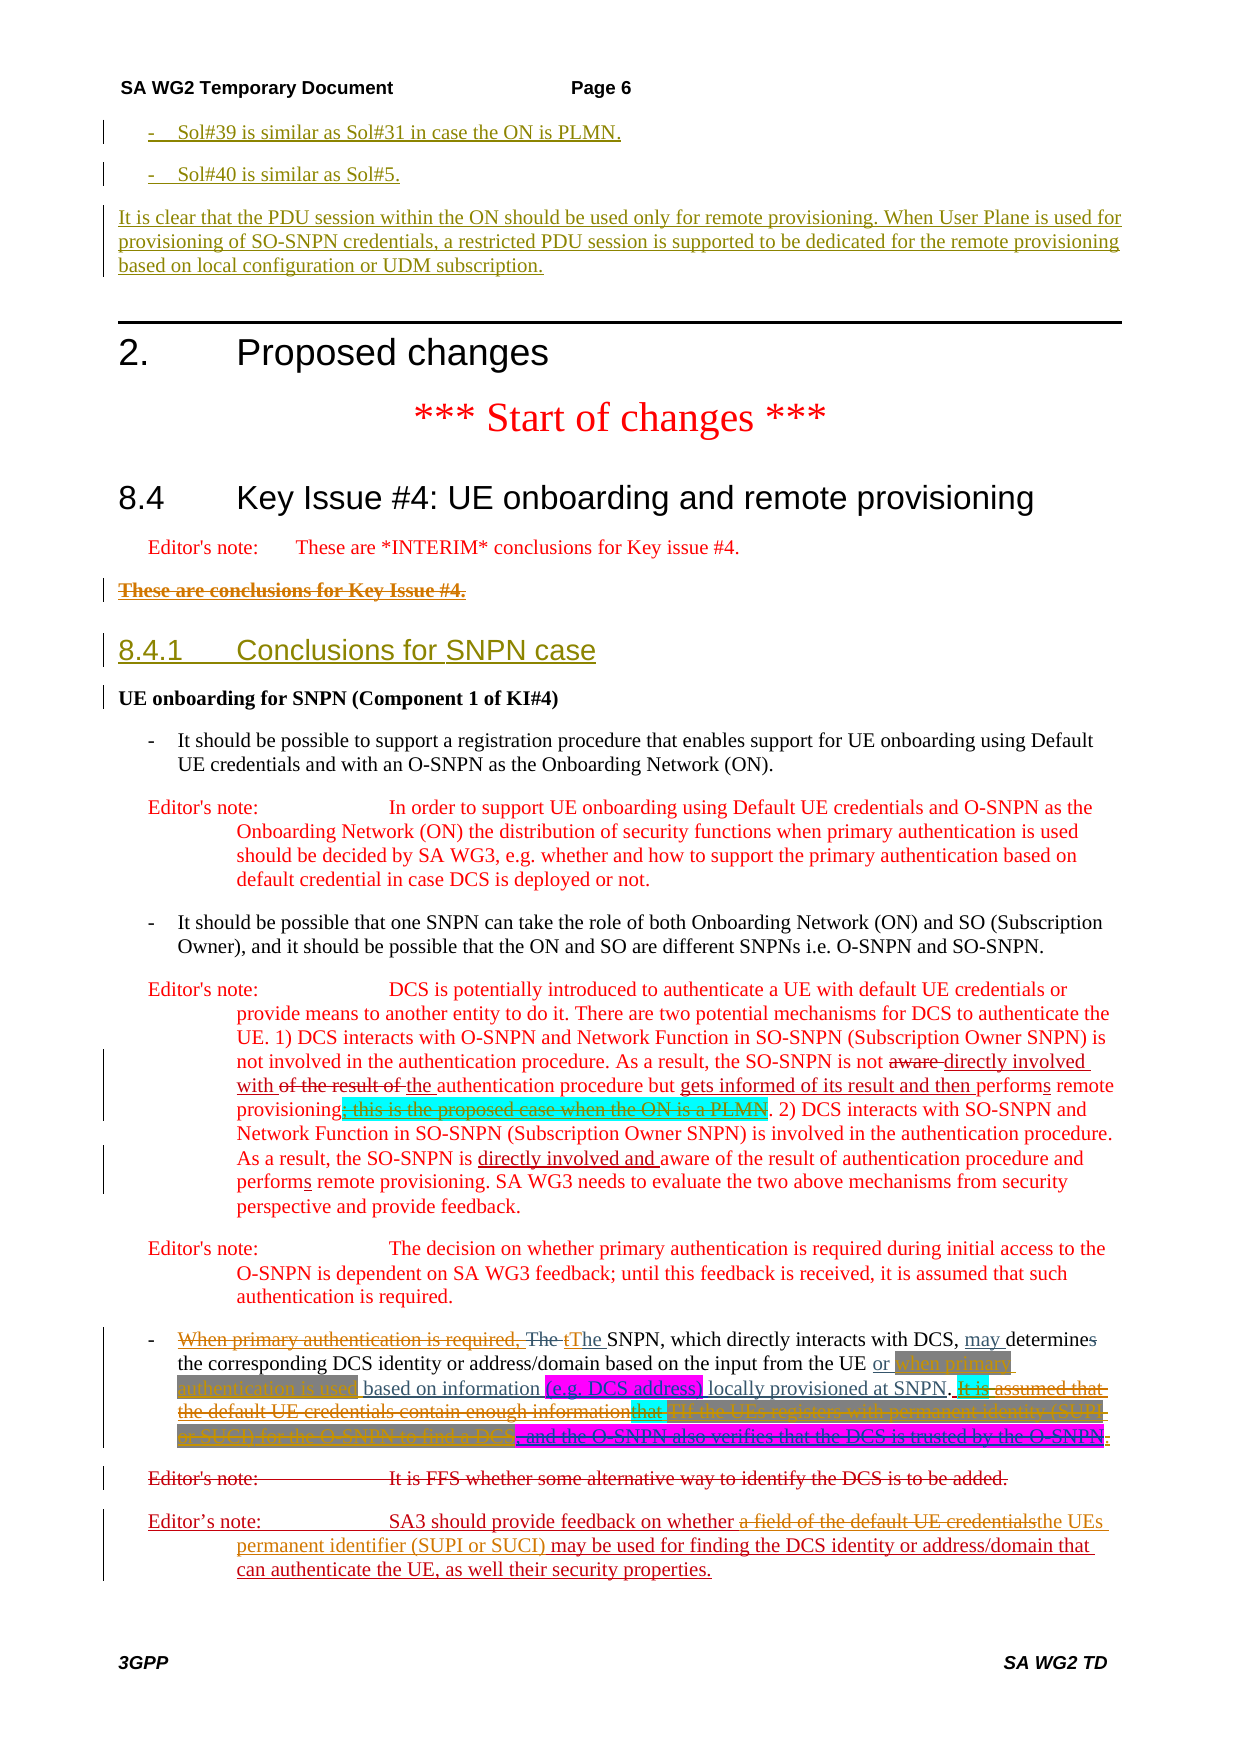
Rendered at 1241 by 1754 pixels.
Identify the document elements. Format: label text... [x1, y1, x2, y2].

subtitle 8.4 Key Issue #4: UE onboarding and remote provisioning [118, 478, 1122, 516]
text - It should be possible to support a registration procedure that enables support for UE onboarding using Default UE credentials and with an O-SNPN as the Onboarding Network (ON). [148, 728, 1122, 776]
text - SNPN, which directly interacts with DCS, determine the corresponding DCS identity or address/domain based on the input from the UE . [148, 1327, 1122, 1448]
text *** Start of changes *** [118, 392, 1122, 440]
text Editor's note: DCS is potentially introduced to authenticate a UE with default UE credentials or provide means to another entity to do it. There are two potential mechanisms for DCS to authenticate the UE. 1) DCS interacts with O-SNPN and Network Function in SO-SNPN (Subscription Owner SNPN) is not involved in the authentication procedure. As a result, the SO-SNPN is not authentication procedure but perform remote provisioning. 2) DCS interacts with SO-SNPN and Network Function in SO-SNPN (Subscription Owner SNPN) is involved in the authentication procedure. As a result, the SO-SNPN is aware of the result of authentication procedure and perform remote provisioning. SA WG3 needs to evaluate the two above mechanisms from security perspective and provide feedback. [148, 977, 1122, 1218]
text Editor's note: In order to support UE onboarding using Default UE credentials and O-SNPN as the Onboarding Network (ON) the distribution of security functions when primary authentication is used should be decided by SA WG3, e.g. whether and how to support the primary authentication based on default credential in case DCS is deployed or not. [148, 795, 1122, 891]
subtitle 2. Proposed changes [118, 324, 1122, 374]
text Editor's note: These are *INTERIM* conclusions for Key issue #4. [148, 535, 1122, 559]
text - It should be possible that one SNPN can take the role of both Onboarding Network (ON) and SO (Subscription Owner), and it should be possible that the ON and SO are different SNPNs i.e. O-SNPN and SO-SNPN. [148, 910, 1122, 958]
text Editor's note: The decision on whether primary authentication is required during initial access to the O-SNPN is dependent on SA WG3 feedback; until this feedback is received, it is assumed that such authentication is required. [148, 1236, 1122, 1308]
text UE onboarding for SNPN (Component 1 of KI#4) [118, 685, 1122, 709]
